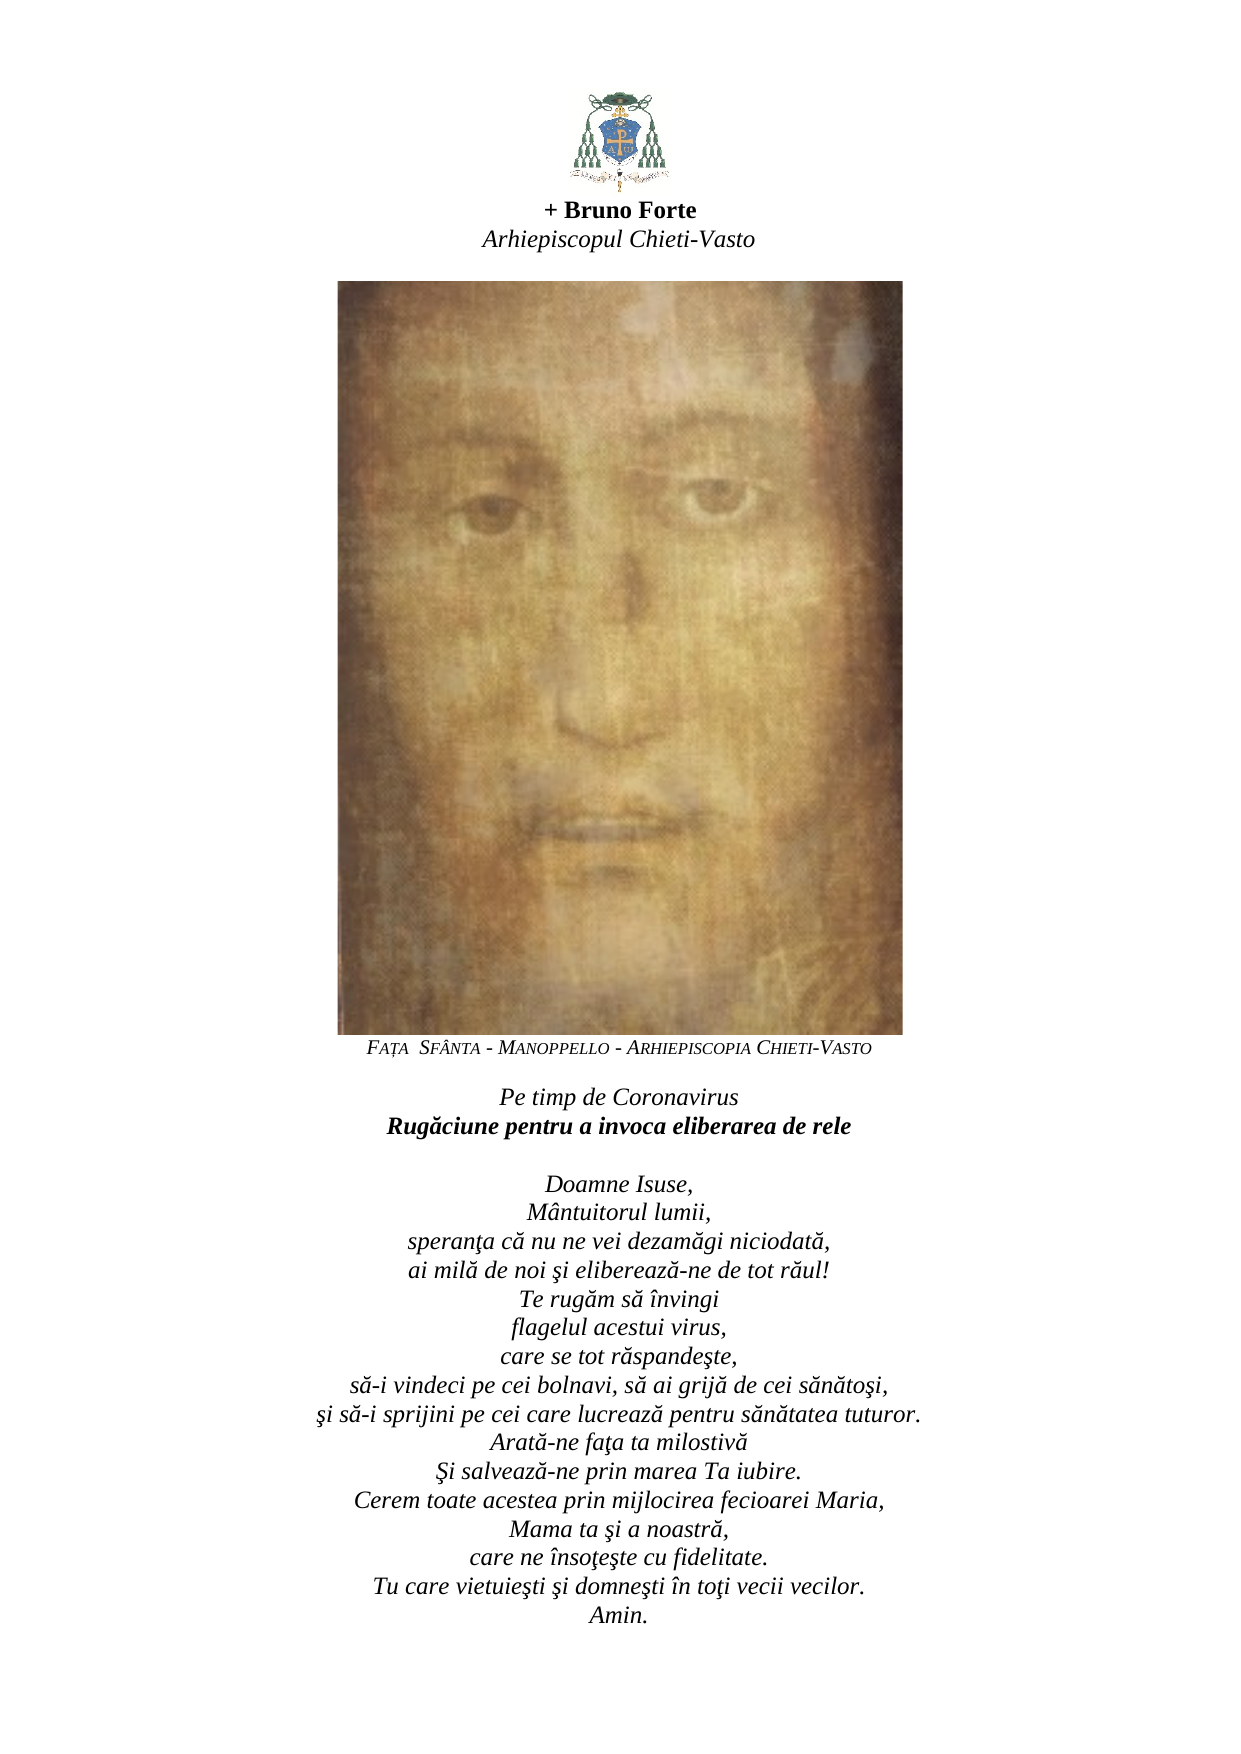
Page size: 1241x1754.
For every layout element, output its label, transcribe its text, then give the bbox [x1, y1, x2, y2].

text Mântuitorul lumii, [118, 1197, 1122, 1226]
text să-i vindeci pe cei bolnavi, să ai grijă de cei sănătoşi, [118, 1370, 1122, 1399]
picture [567, 88, 673, 196]
text Fața Sfânta - Manoppello - Arhiepiscopia Chieti-Vasto [118, 1035, 1122, 1059]
text Doamne Isuse, [118, 1169, 1122, 1197]
text Rugăciune pentru a invoca eliberarea de rele [118, 1111, 1122, 1140]
text şi să-i sprijini pe cei care lucrează pentru sănătatea tuturor. [118, 1399, 1122, 1427]
text Tu care vietuieşti şi domneşti în toţi vecii vecilor. [118, 1571, 1122, 1600]
text ai milă de noi şi eliberează-ne de tot răul! [118, 1255, 1122, 1284]
text Cerem toate acestea prin mijlocirea fecioarei Maria, [118, 1485, 1122, 1514]
text flagelul acestui virus, [118, 1312, 1122, 1341]
text Mama ta şi a noastră, [118, 1514, 1122, 1542]
text Arată-ne faţa ta milostivă [118, 1427, 1122, 1456]
text speranţa că nu ne vei dezamăgi niciodată, [118, 1226, 1122, 1255]
text Amin. [118, 1600, 1122, 1629]
text care ne însoţeşte cu fidelitate. [118, 1542, 1122, 1571]
text + Bruno Forte [118, 196, 1122, 224]
picture [337, 281, 903, 1035]
text care se tot răspandeşte, [118, 1341, 1122, 1370]
text Pe timp de Coronavirus [118, 1082, 1122, 1111]
text Şi salvează-ne prin marea Ta iubire. [118, 1456, 1122, 1485]
text Te rugăm să învingi [118, 1284, 1122, 1312]
text Arhiepiscopul Chieti-Vasto [118, 224, 1122, 253]
